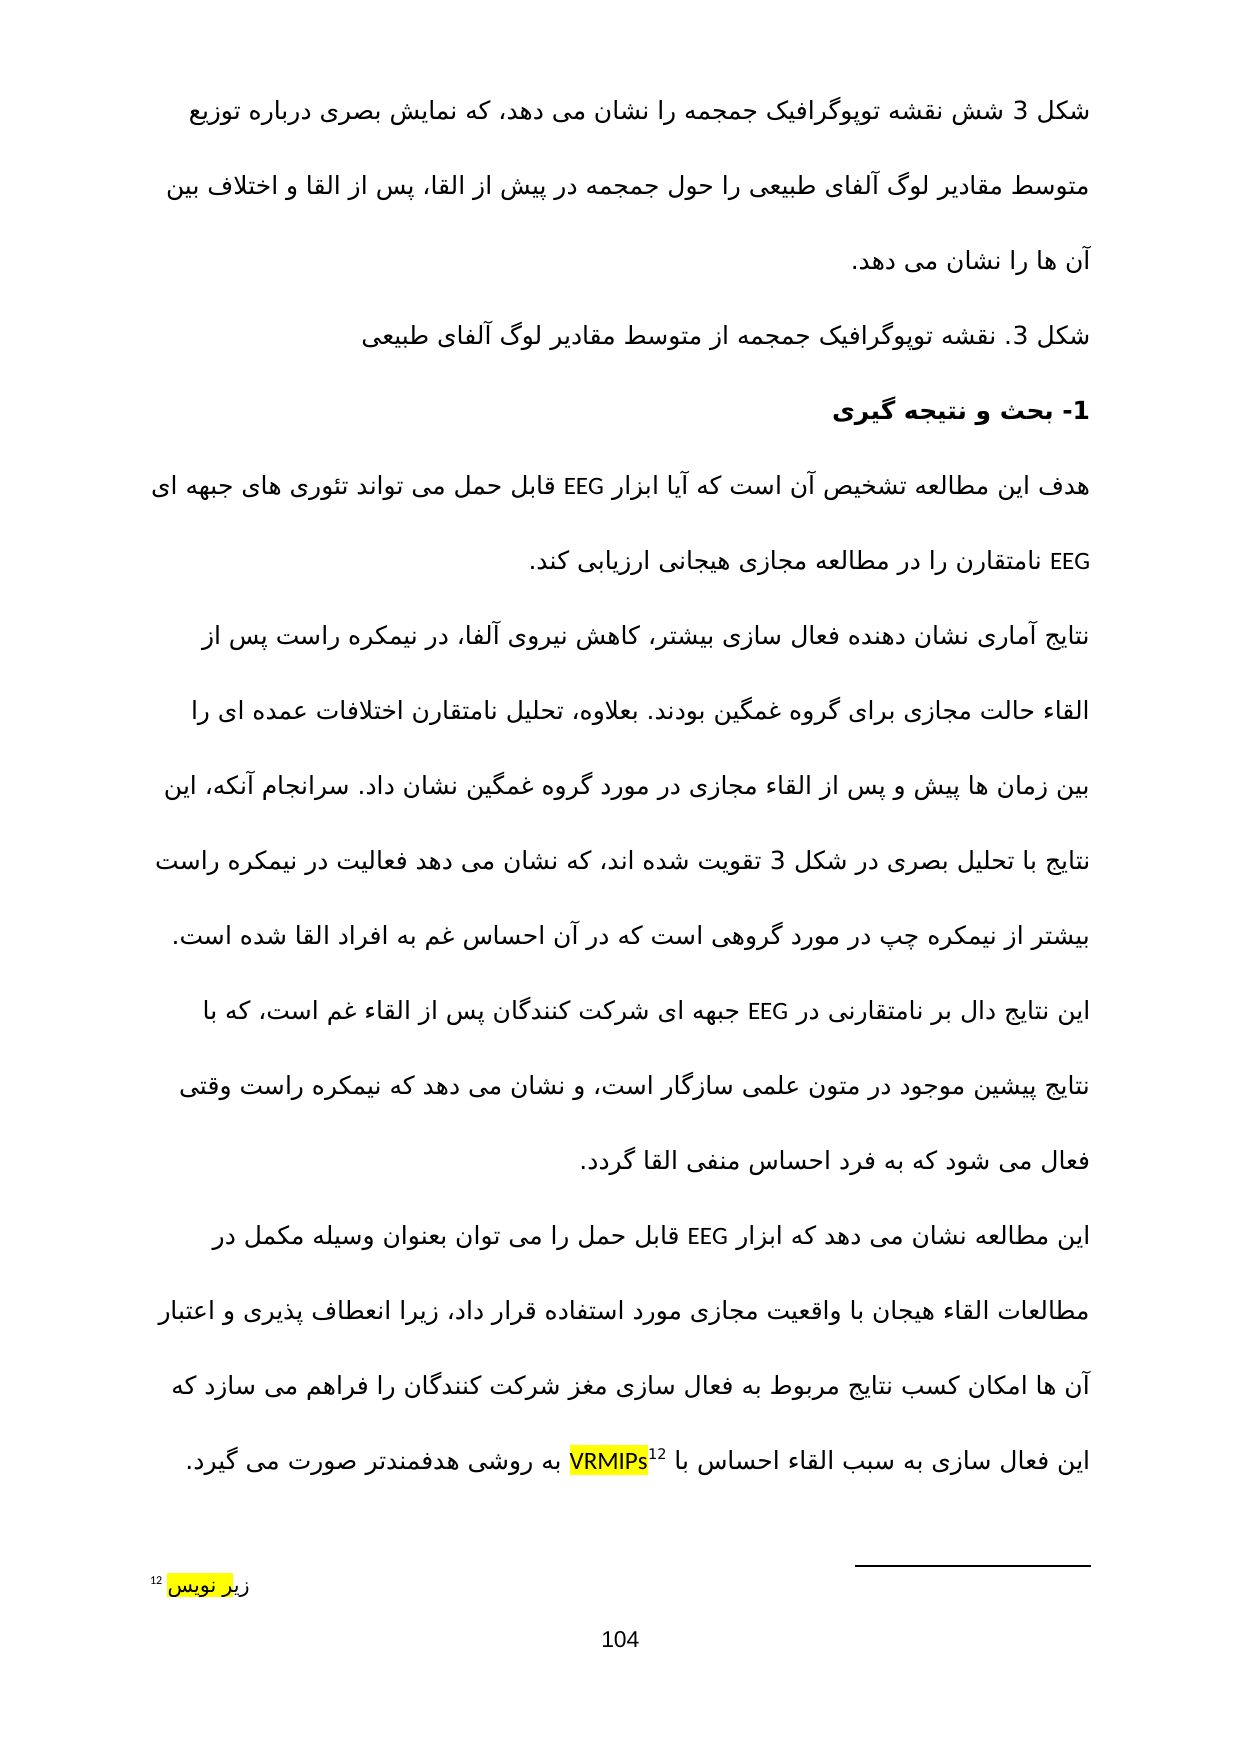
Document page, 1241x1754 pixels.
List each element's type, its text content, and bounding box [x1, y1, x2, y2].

text 1- بحث و نتیجه گیری [150, 359, 1090, 434]
text این مطالعه نشان می دهد که ابزار EEG قابل حمل را می توان بعنوان وسیله مکمل در مطالعات القاء هیجان با واقعیت مجازی مورد استفاده قرار داد، زیرا انعطاف پذیری و اعتبار آن ها امکان کسب نتایج مربوط به فعال سازی مغز شرکت کنندگان را فراهم می سازد که این فعال سازی به سبب القاء احساس با VRMIPs به روشی هدفمندتر صورت می گیرد. [150, 1184, 1090, 1484]
text شکل 3. نقشه توپوگرافیک جمجمه از متوسط مقادیر لوگ آلفای طبیعی [150, 284, 1090, 359]
text نتایج آماری نشان دهنده فعال سازی بیشتر، کاهش نیروی آلفا، در نیمکره راست پس از القاء حالت مجازی برای گروه غمگین بودند. بعلاوه، تحلیل نامتقارن اختلافات عمده ای را بین زمان ها پیش و پس از القاء مجازی در مورد گروه غمگین نشان داد. سرانجام آنکه، این نتایج با تحلیل بصری در شکل 3 تقویت شده اند، که نشان می دهد فعالیت در نیمکره راست بیشتر از نیمکره چپ در مورد گروهی است که در آن احساس غم به افراد القا شده است. [150, 584, 1090, 959]
text این نتایج دال بر نامتقارنی در EEG جبهه ای شرکت کنندگان پس از القاء غم است، که با نتایج پیشین موجود در متون علمی سازگار است، و نشان می دهد که نیمکره راست وقتی فعال می شود که به فرد احساس منفی القا گردد. [150, 959, 1090, 1184]
text هدف این مطالعه تشخیص آن است که آیا ابزار EEG قابل حمل می تواند تئوری های جبهه ای EEG نامتقارن را در مطالعه مجازی هیجانی ارزیابی کند. [150, 434, 1090, 584]
text شکل 3 شش نقشه توپوگرافیک جمجمه را نشان می دهد، که نمایش بصری درباره توزیع متوسط مقادیر لوگ آلفای طبیعی را حول جمجمه در پیش از القا، پس از القا و اختلاف بین آن ها را نشان می دهد. [150, 59, 1090, 284]
